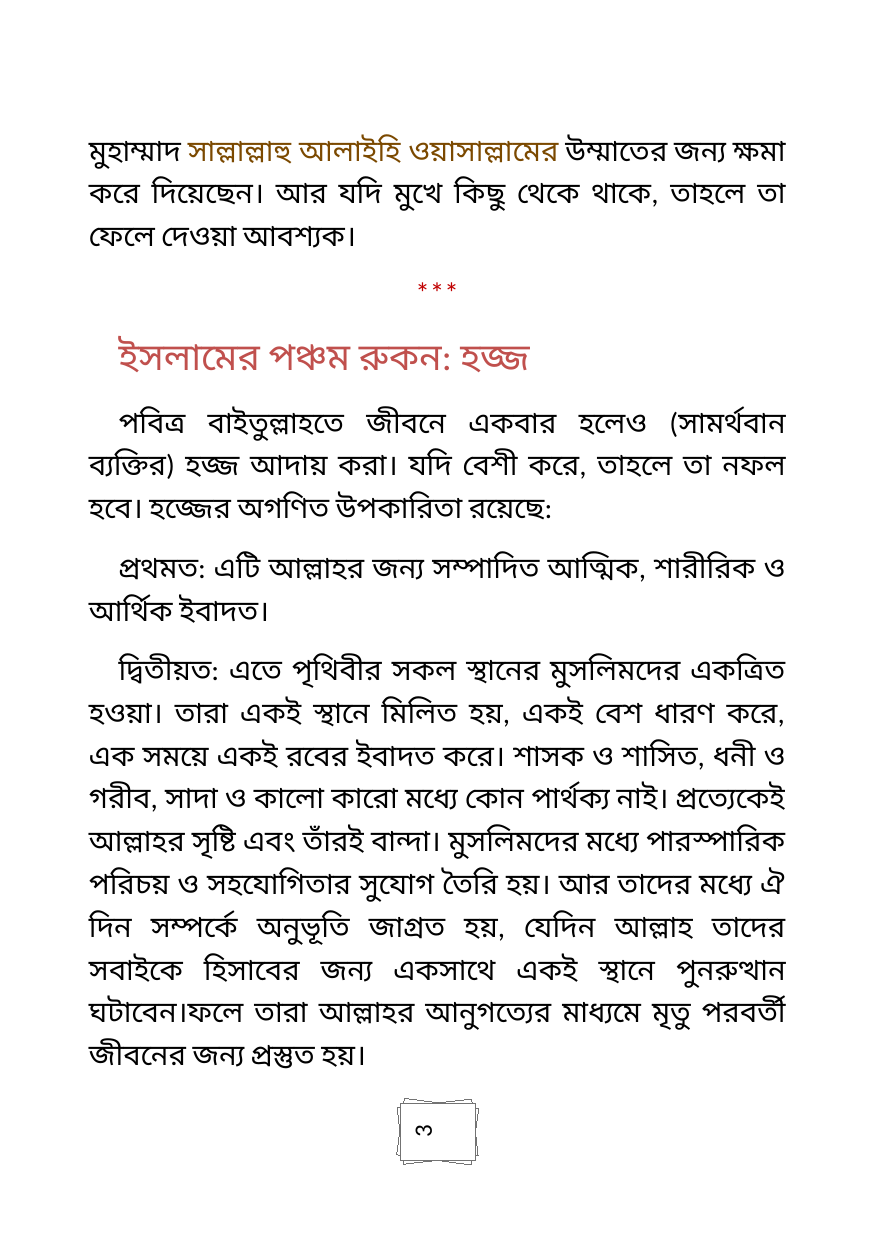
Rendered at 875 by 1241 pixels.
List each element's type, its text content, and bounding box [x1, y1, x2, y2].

text প্রথমত: এটি আল্লাহর জন্য সম্পাদিত আত্মিক, শারীরিক ও আর্থিক ইবাদত। [89, 547, 785, 629]
text দ্বিতীয়ত: এতে পৃথিবীর সকল স্থানের মুসলিমদের একত্রিত হওয়া। তারা একই স্থানে মিলিত হয়, একই বেশ ধারণ করে, এক সময়ে একই রবের ইবাদত করে। শাসক ও শাসিত, ধনী ও গরীব, সাদা ও কালো কারো মধ্যে কোন পার্থক্য নাই। প্রত্যেকেই আল্লাহর সৃষ্টি এবং তাঁরই বান্দা। মুসলিমদের মধ্যে পারস্পারিক পরিচয় ও সহযোগিতার সুযোগ তৈরি হয়। আর তাদের মধ্যে ঐ দিন সম্পর্কে অনুভূতি জাগ্রত হয়, যেদিন আল্লাহ তাদের সবাইকে হিসাবের জন্য একসাথে একই স্থানে পুনরুত্থান ঘটাবেন।ফলে তারা আল্লাহর আনুগত্যের মাধ্যমে মৃতু পরবর্তী জীবনের জন্য প্রস্তুত হয়। [89, 649, 785, 1074]
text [89, 130, 785, 255]
text *** [89, 275, 785, 311]
text পবিত্র বাইতুল্লাহতে জীবনে একবার হলেও (সামর্থবান ব্যক্তির) হজ্জ আদায় করা। যদি বেশী করে, তাহলে তা নফল হবে। হজ্জের অগণিত উপকারিতা রয়েছে: [89, 402, 785, 527]
subtitle ইসলামের পঞ্চম রুকন: হজ্জ [89, 330, 785, 381]
